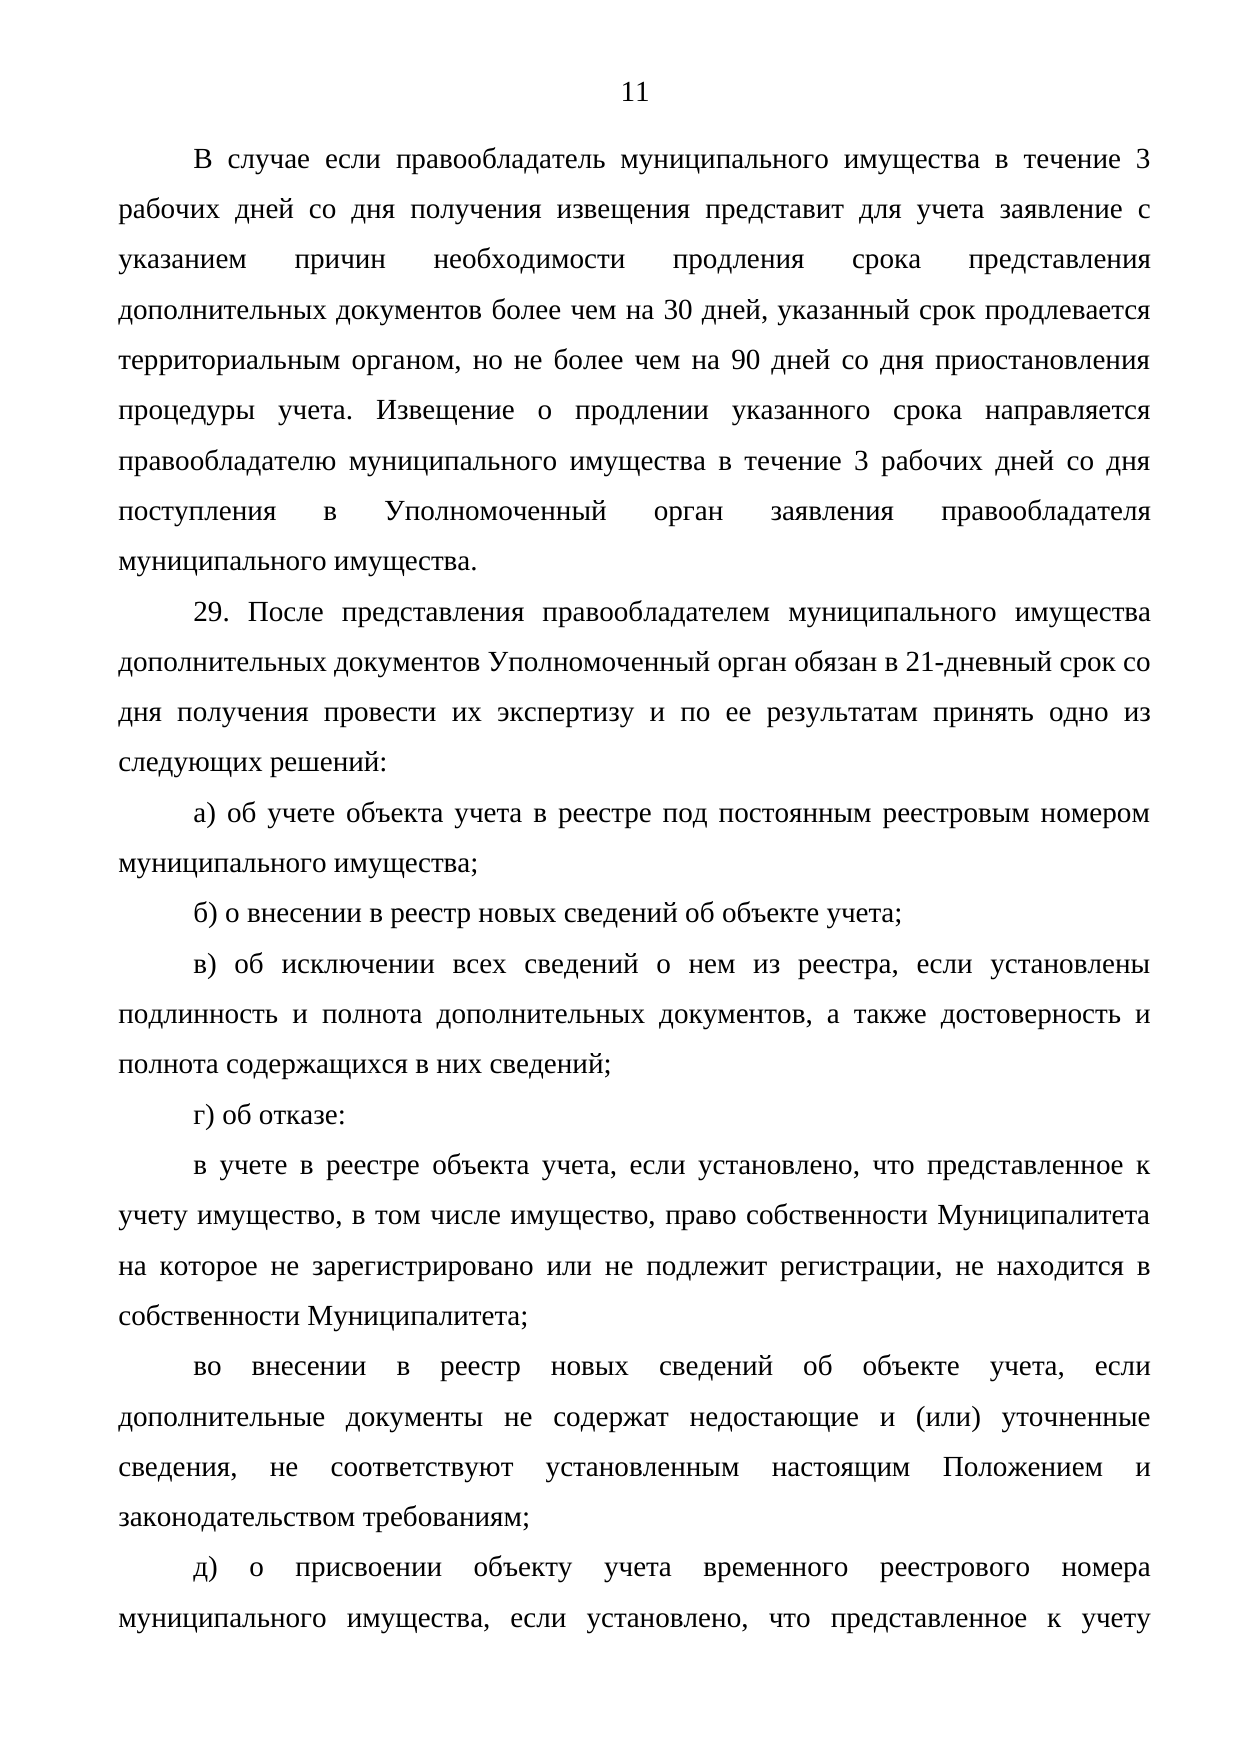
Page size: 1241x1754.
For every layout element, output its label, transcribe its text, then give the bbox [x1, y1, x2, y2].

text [118, 1549, 1152, 1633]
text во внесении в реестр новых сведений об объекте учета, если дополнительные документы не содержат недостающие и (или) уточненные сведения, не соответствуют установленным настоящим Положением и законодательством требованиям; [118, 1348, 1152, 1533]
text в) об исключении всех сведений о нем из реестра, если установлены подлинность и полнота дополнительных документов, а также достоверность и полнота содержащихся в них сведений; [118, 946, 1152, 1080]
text 29. После представления правообладателем муниципального имущества дополнительных документов Уполномоченный орган обязан в 21-дневный срок со дня получения провести их экспертизу и по ее результатам принять одно из следующих решений: [118, 594, 1152, 778]
text г) об отказе: [118, 1097, 1152, 1130]
text В случае если правообладатель муниципального имущества в течение 3 рабочих дней со дня получения извещения представит для учета заявление с указанием причин необходимости продления срока представления дополнительных документов более чем на 30 дней, указанный срок продлевается территориальным органом, но не более чем на 90 дней со дня приостановления процедуры учета. Извещение о продлении указанного срока направляется правообладателю муниципального имущества в течение 3 рабочих дней со дня поступления в Уполномоченный орган заявления правообладателя муниципального имущества. [118, 141, 1152, 577]
text в учете в реестре объекта учета, если установлено, что представленное к учету имущество, в том числе имущество, право собственности Муниципалитета на которое не зарегистрировано или не подлежит регистрации, не находится в собственности Муниципалитета; [118, 1147, 1152, 1332]
text а) об учете объекта учета в реестре под постоянным реестровым номером муниципального имущества; [118, 795, 1152, 879]
text б) о внесении в реестр новых сведений об объекте учета; [118, 896, 1152, 929]
